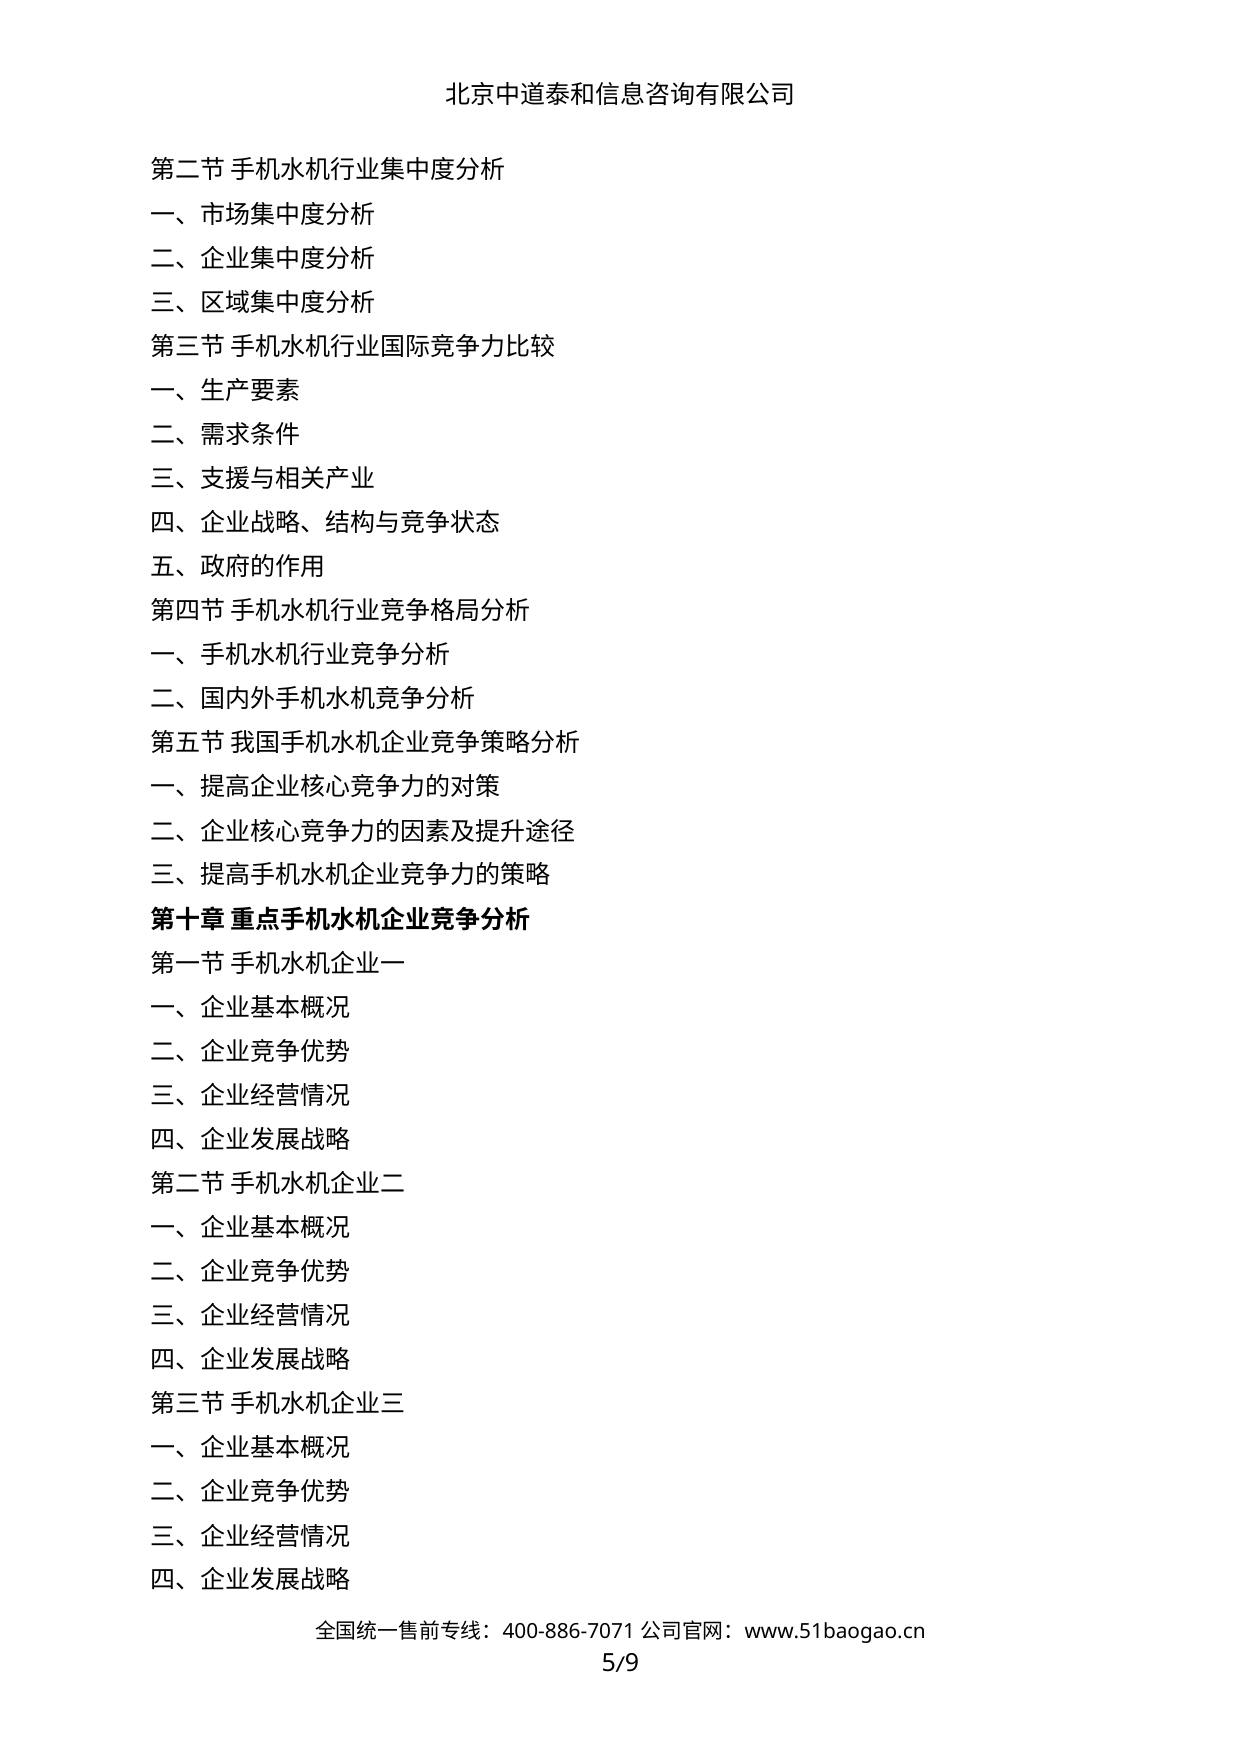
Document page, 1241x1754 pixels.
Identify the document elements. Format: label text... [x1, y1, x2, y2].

text 三、支援与相关产业 [150, 458, 1090, 495]
text 第五节 我国手机水机企业竞争策略分析 [150, 723, 1090, 759]
text 二、企业竞争优势 [150, 1031, 1090, 1067]
text 二、企业竞争优势 [150, 1252, 1090, 1288]
text 四、企业发展战略 [150, 1560, 1090, 1596]
text 第二节 手机水机企业二 [150, 1163, 1090, 1200]
text 五、政府的作用 [150, 547, 1090, 583]
text 一、企业基本概况 [150, 1428, 1090, 1464]
text 第四节 手机水机行业竞争格局分析 [150, 591, 1090, 627]
text 一、企业基本概况 [150, 987, 1090, 1023]
text 三、企业经营情况 [150, 1075, 1090, 1112]
text 一、市场集中度分析 [150, 194, 1090, 230]
text 四、企业战略、结构与竞争状态 [150, 502, 1090, 539]
text 四、企业发展战略 [150, 1340, 1090, 1376]
text 一、提高企业核心竞争力的对策 [150, 767, 1090, 803]
text 第一节 手机水机企业一 [150, 943, 1090, 979]
text 第三节 手机水机行业国际竞争力比较 [150, 326, 1090, 362]
text 二、企业核心竞争力的因素及提升途径 [150, 811, 1090, 847]
text 三、企业经营情况 [150, 1516, 1090, 1552]
text 一、手机水机行业竞争分析 [150, 635, 1090, 671]
text 三、区域集中度分析 [150, 282, 1090, 318]
text 第三节 手机水机企业三 [150, 1384, 1090, 1420]
text 第十章 重点手机水机企业竞争分析 [150, 899, 1090, 935]
text 二、企业竞争优势 [150, 1472, 1090, 1508]
text 一、生产要素 [150, 370, 1090, 407]
text 三、提高手机水机企业竞争力的策略 [150, 855, 1090, 891]
text 二、企业集中度分析 [150, 238, 1090, 274]
text 二、国内外手机水机竞争分析 [150, 679, 1090, 715]
text 三、企业经营情况 [150, 1296, 1090, 1332]
text 二、需求条件 [150, 414, 1090, 451]
text 第二节 手机水机行业集中度分析 [150, 150, 1090, 186]
text 四、企业发展战略 [150, 1119, 1090, 1156]
text 一、企业基本概况 [150, 1207, 1090, 1244]
